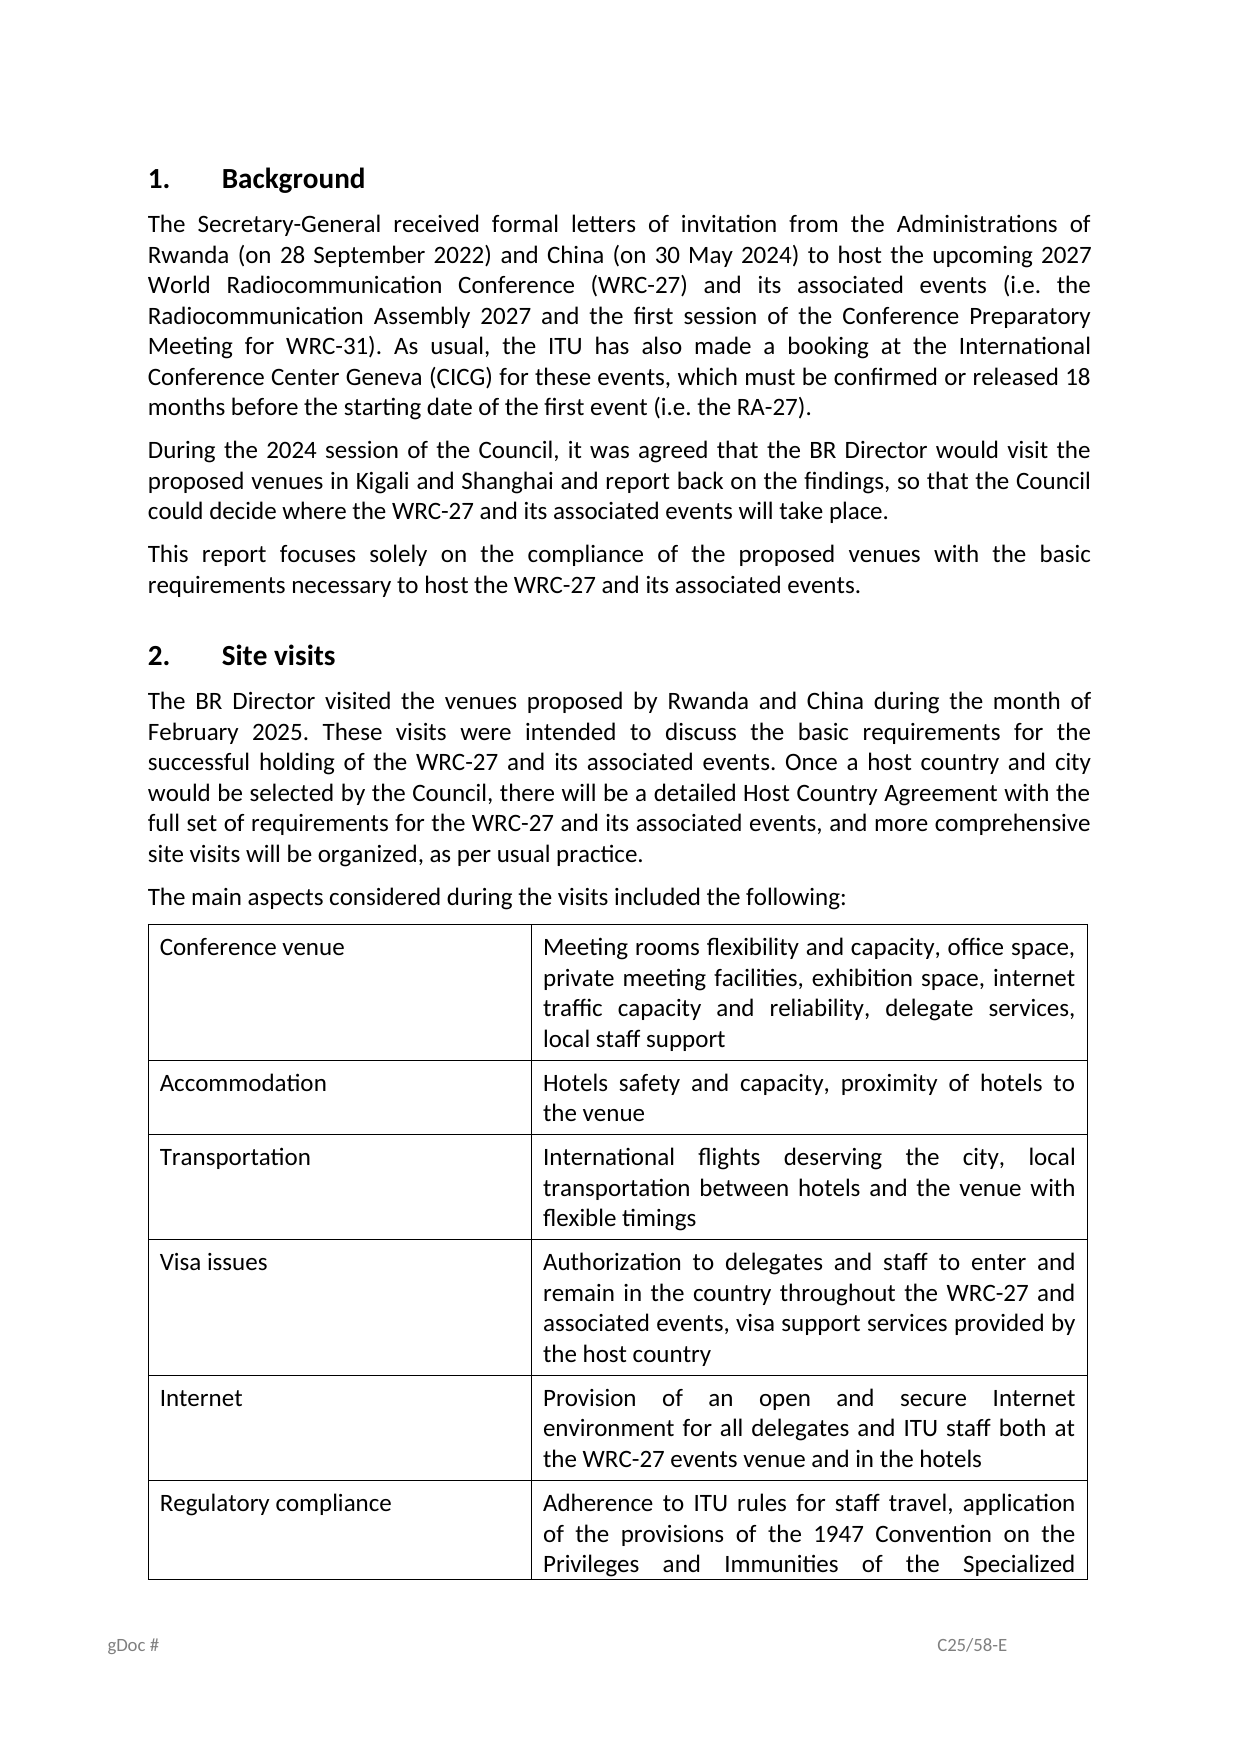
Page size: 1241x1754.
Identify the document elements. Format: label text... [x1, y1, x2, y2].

table_cell Provision of an open and secure Internet environment for all delegates and ITU staff both at the WRC-27 events venue and in the hotels [532, 1376, 1087, 1480]
table_cell Accommodation [149, 1061, 531, 1134]
table_header Conference venue [149, 925, 531, 1059]
text This report focuses solely on the compliance of the proposed venues with the basic requirements necessary to host the WRC-27 and its associated events. [148, 538, 1092, 599]
text The main aspects considered during the visits included the following: [148, 881, 1092, 911]
table_cell International flights deserving the city, local transportation between hotels and the venue with flexible timings [532, 1135, 1087, 1239]
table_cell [149, 1481, 531, 1579]
text During the 2024 session of the Council, it was agreed that the BR Director would visit the proposed venues in Kigali and Shanghai and report back on the findings, so that the Council could decide where the WRC-27 and its associated events will take place. [148, 434, 1092, 526]
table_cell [532, 1481, 1087, 1579]
text The Secretary-General received formal letters of invitation from the Administrations of Rwanda (on 28 September 2022) and China (on 30 May 2024) to host the upcoming 2027 World Radiocommunication Conference (WRC-27) and its associated events (i.e. the Radiocommunication Assembly 2027 and the first session of the Conference Preparatory Meeting for WRC-31). As usual, the ITU has also made a booking at the International Conference Center Geneva (CICG) for these events, which must be confirmed or released 18 months before the starting date of the first event (i.e. the RA-27). [148, 208, 1092, 422]
text The BR Director visited the venues proposed by Rwanda and China during the month of February 2025. These visits were intended to discuss the basic requirements for the successful holding of the WRC-27 and its associated events. Once a host country and city would be selected by the Council, there will be a detailed Host Country Agreement with the full set of requirements for the WRC-27 and its associated events, and more comprehensive site visits will be organized, as per usual practice. [148, 685, 1092, 868]
table_cell Transportation [149, 1135, 531, 1239]
table_header Meeting rooms flexibility and capacity, office space, private meeting facilities, exhibition space, internet traffic capacity and reliability, delegate services, local staff support [532, 925, 1087, 1059]
table_cell Internet [149, 1376, 531, 1480]
subtitle Background [148, 160, 1092, 196]
subtitle Site visits [148, 637, 1092, 673]
table_cell Visa issues [149, 1240, 531, 1375]
table_cell Hotels safety and capacity, proximity of hotels to the venue [532, 1061, 1087, 1134]
table_cell Authorization to delegates and staff to enter and remain in the country throughout the WRC-27 and associated events, visa support services provided by the host country [532, 1240, 1087, 1375]
